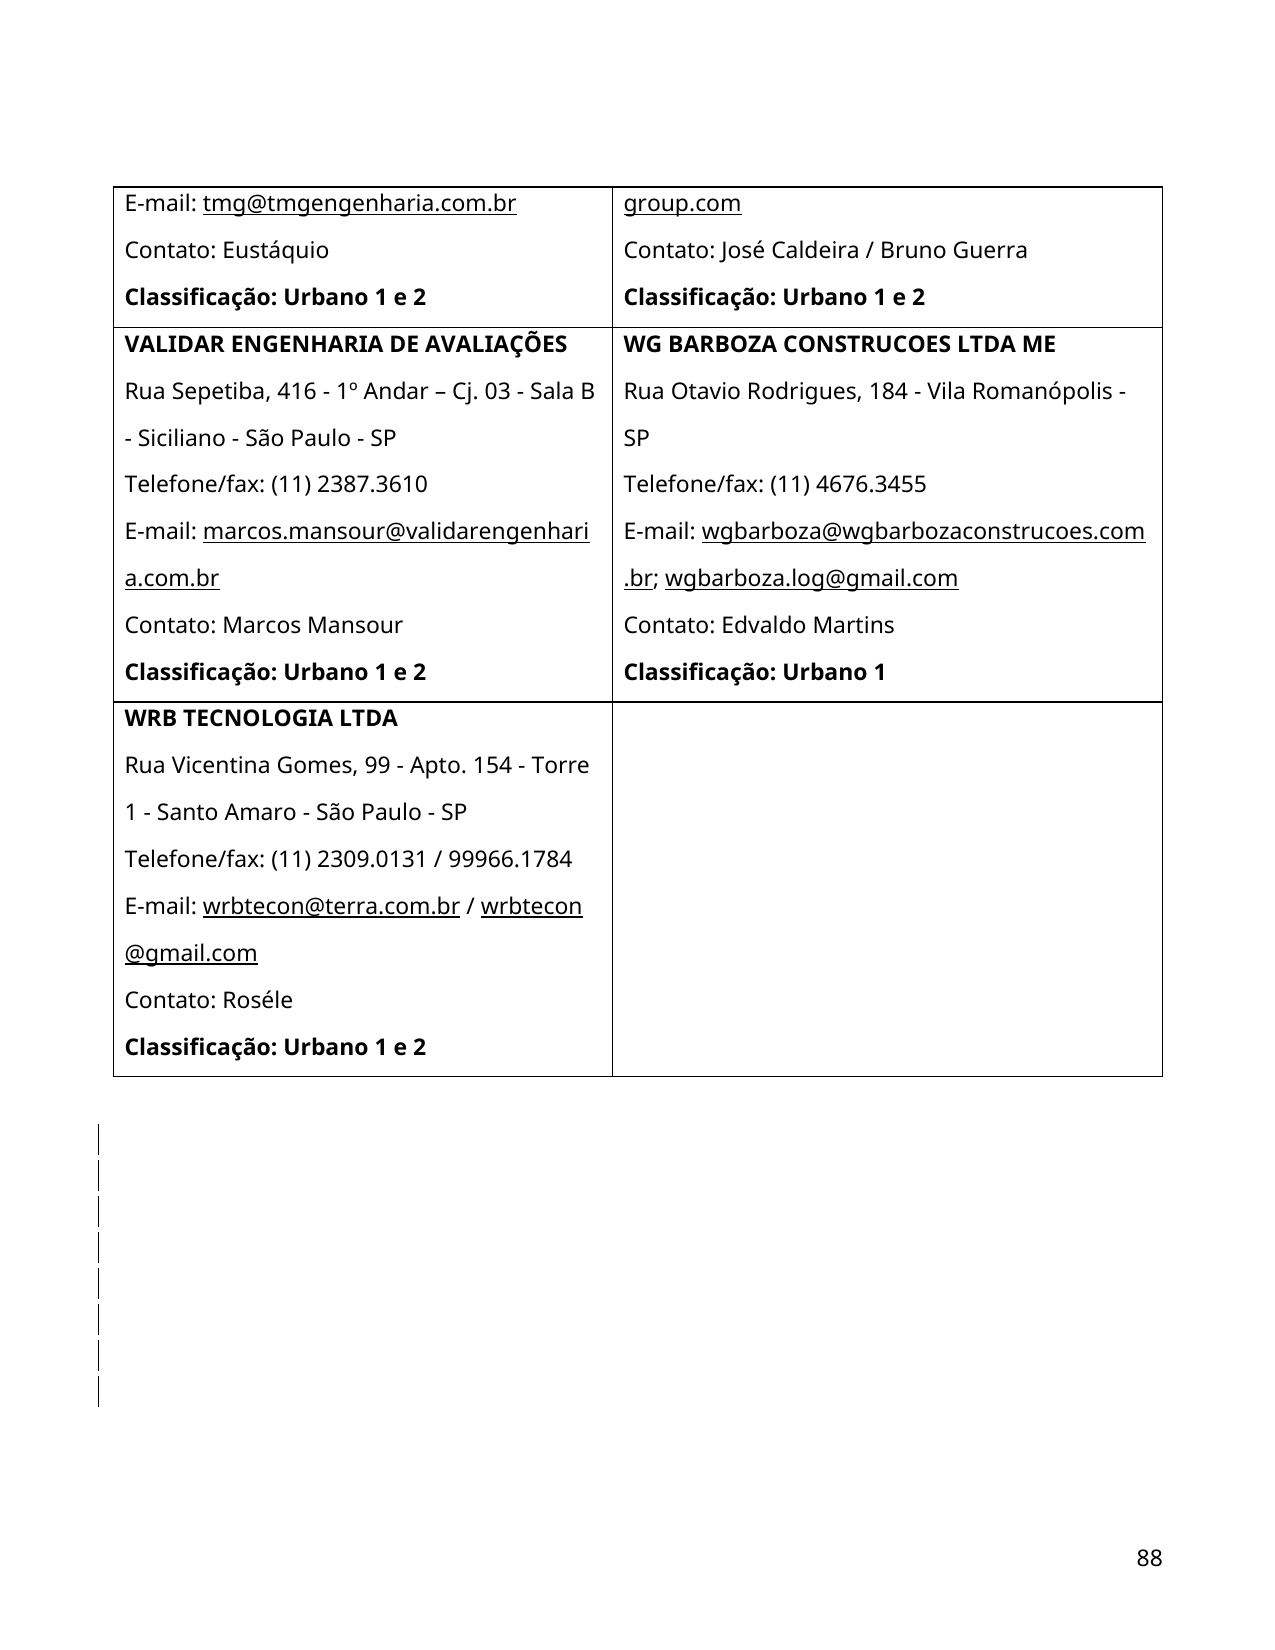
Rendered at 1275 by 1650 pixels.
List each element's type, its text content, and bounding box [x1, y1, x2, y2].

table_cell WRB TECNOLOGIA LTDA Rua Vicentina Gomes, 99 - Apto. 154 - Torre 1 - Santo Amaro - São Paulo - SP Telefone/fax: (11) 2309.0131 / 99966.1784 E-mail: wrbtecon@terra.com.br / wrbtecon@gmail.com Contato: Roséle Classificação: Urbano 1 e 2 [114, 703, 612, 1076]
table_cell [613, 703, 1162, 1076]
table_cell WG BARBOZA CONSTRUCOES LTDA ME Rua Otavio Rodrigues, 184 - Vila Romanópolis - SP Telefone/fax: (11) 4676.3455 E-mail: wgbarboza@wgbarbozaconstrucoes.com.br; wgbarboza.log@gmail.com Contato: Edvaldo Martins Classificação: Urbano 1 [613, 328, 1162, 701]
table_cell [114, 188, 612, 327]
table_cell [613, 188, 1162, 327]
table_cell VALIDAR ENGENHARIA DE AVALIAÇÕES Rua Sepetiba, 416 - 1º Andar – Cj. 03 - Sala B - Siciliano - São Paulo - SP Telefone/fax: (11) 2387.3610 E-mail: marcos.mansour@validarengenharia.com.br Contato: Marcos Mansour Classificação: Urbano 1 e 2 [114, 328, 612, 701]
